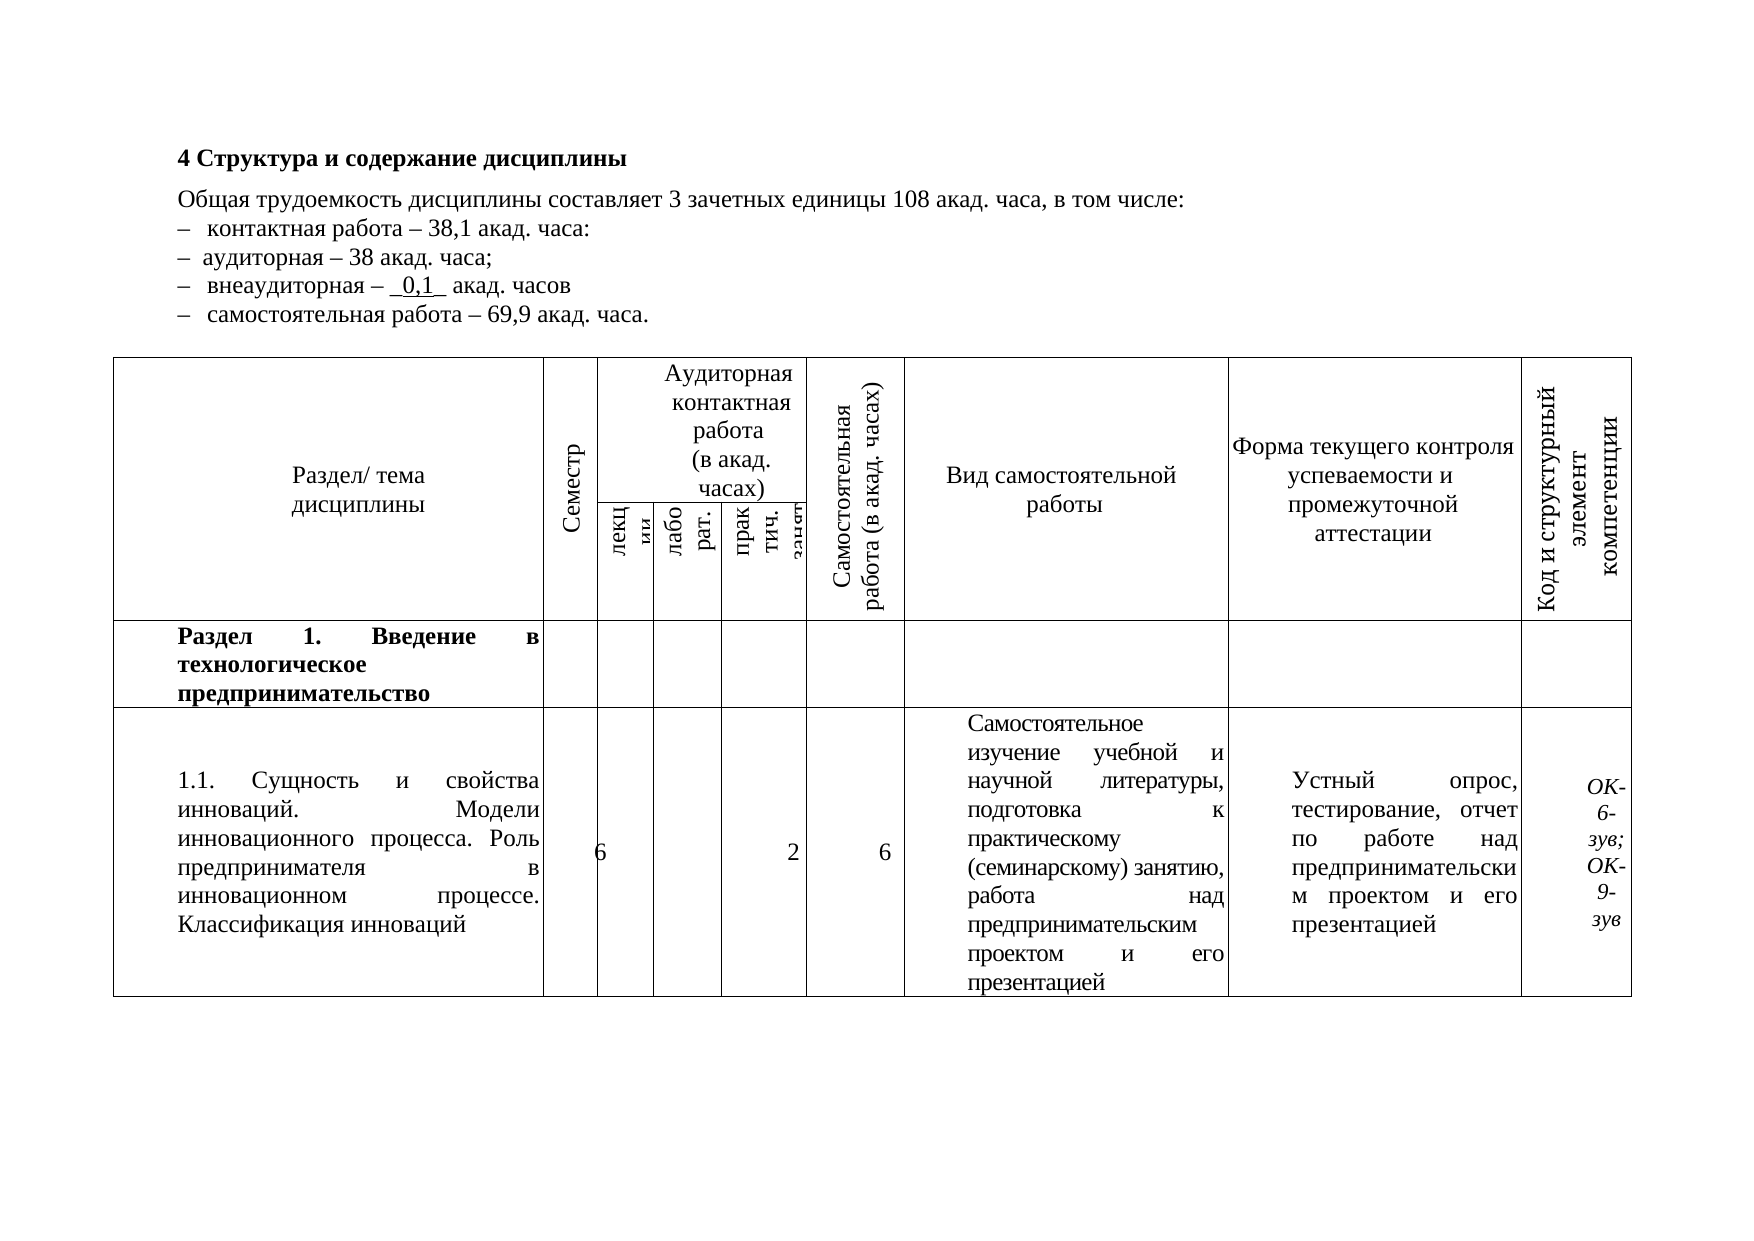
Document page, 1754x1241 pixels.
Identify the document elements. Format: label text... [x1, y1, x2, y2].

table_header Вид самостоятельной работы [905, 358, 1228, 620]
table_header Аудиторная контактная работа (в акад. часах) [598, 358, 806, 502]
text – аудиторная – 38 акад. часа; [118, 242, 1636, 271]
table_header Раздел/ тема дисциплины [114, 358, 543, 620]
table_cell 2 [722, 708, 806, 996]
table_cell Устный опрос, тестирование, отчет по работе над предпринимательским проектом и его презентацией [1229, 708, 1521, 996]
text Общая трудоемкость дисциплины составляет 3 зачетных единицы 108 акад. часа, в том числе: [118, 184, 1636, 213]
table_cell лекции [598, 503, 653, 620]
text – внеаудиторная – _0,1_ акад. часов [118, 271, 1636, 299]
table_cell лаборат. занятия [654, 503, 721, 620]
table_cell [905, 621, 1228, 707]
table_cell 6 [807, 708, 904, 996]
table_header Код и структурный элемент компетенции [1522, 358, 1631, 620]
table_cell [598, 708, 653, 996]
table_cell [722, 621, 806, 707]
table_header Самостоятельная работа (в акад. часах) [807, 358, 904, 620]
table_header Семестр [544, 358, 597, 620]
table_cell [654, 621, 721, 707]
table_header Форма текущего контроля успеваемости и промежуточной аттестации [1229, 358, 1521, 620]
table_cell [1522, 621, 1631, 707]
table_cell [598, 621, 653, 707]
text – самостоятельная работа – 69,9 акад. часа. [118, 299, 1636, 328]
table_cell Самостоятельное изучение учебной и научной литературы, подготовка к практическому (семинарскому) занятию, работа над предпринимательским проектом и его презентацией [905, 708, 1228, 996]
table_cell практич. занятия [722, 503, 806, 620]
text – контактная работа – 38,1 акад. часа: [118, 213, 1636, 242]
table_cell [1229, 621, 1521, 707]
table_cell 1.1. Сущность и свойства инноваций. Модели инновационного процесса. Роль предпринимателя в инновационном процессе. Классификация инноваций [114, 708, 543, 996]
table_cell Раздел 1. Введение в технологическое предпринимательство [114, 621, 543, 707]
subtitle 4 Структура и содержание дисциплины [177, 143, 1636, 172]
table_cell ОК-6-зув; ОК-9-зув [1522, 708, 1631, 996]
table_cell [654, 708, 721, 996]
table_cell [544, 621, 597, 707]
table_cell 6 [544, 708, 597, 996]
table_cell [807, 621, 904, 707]
